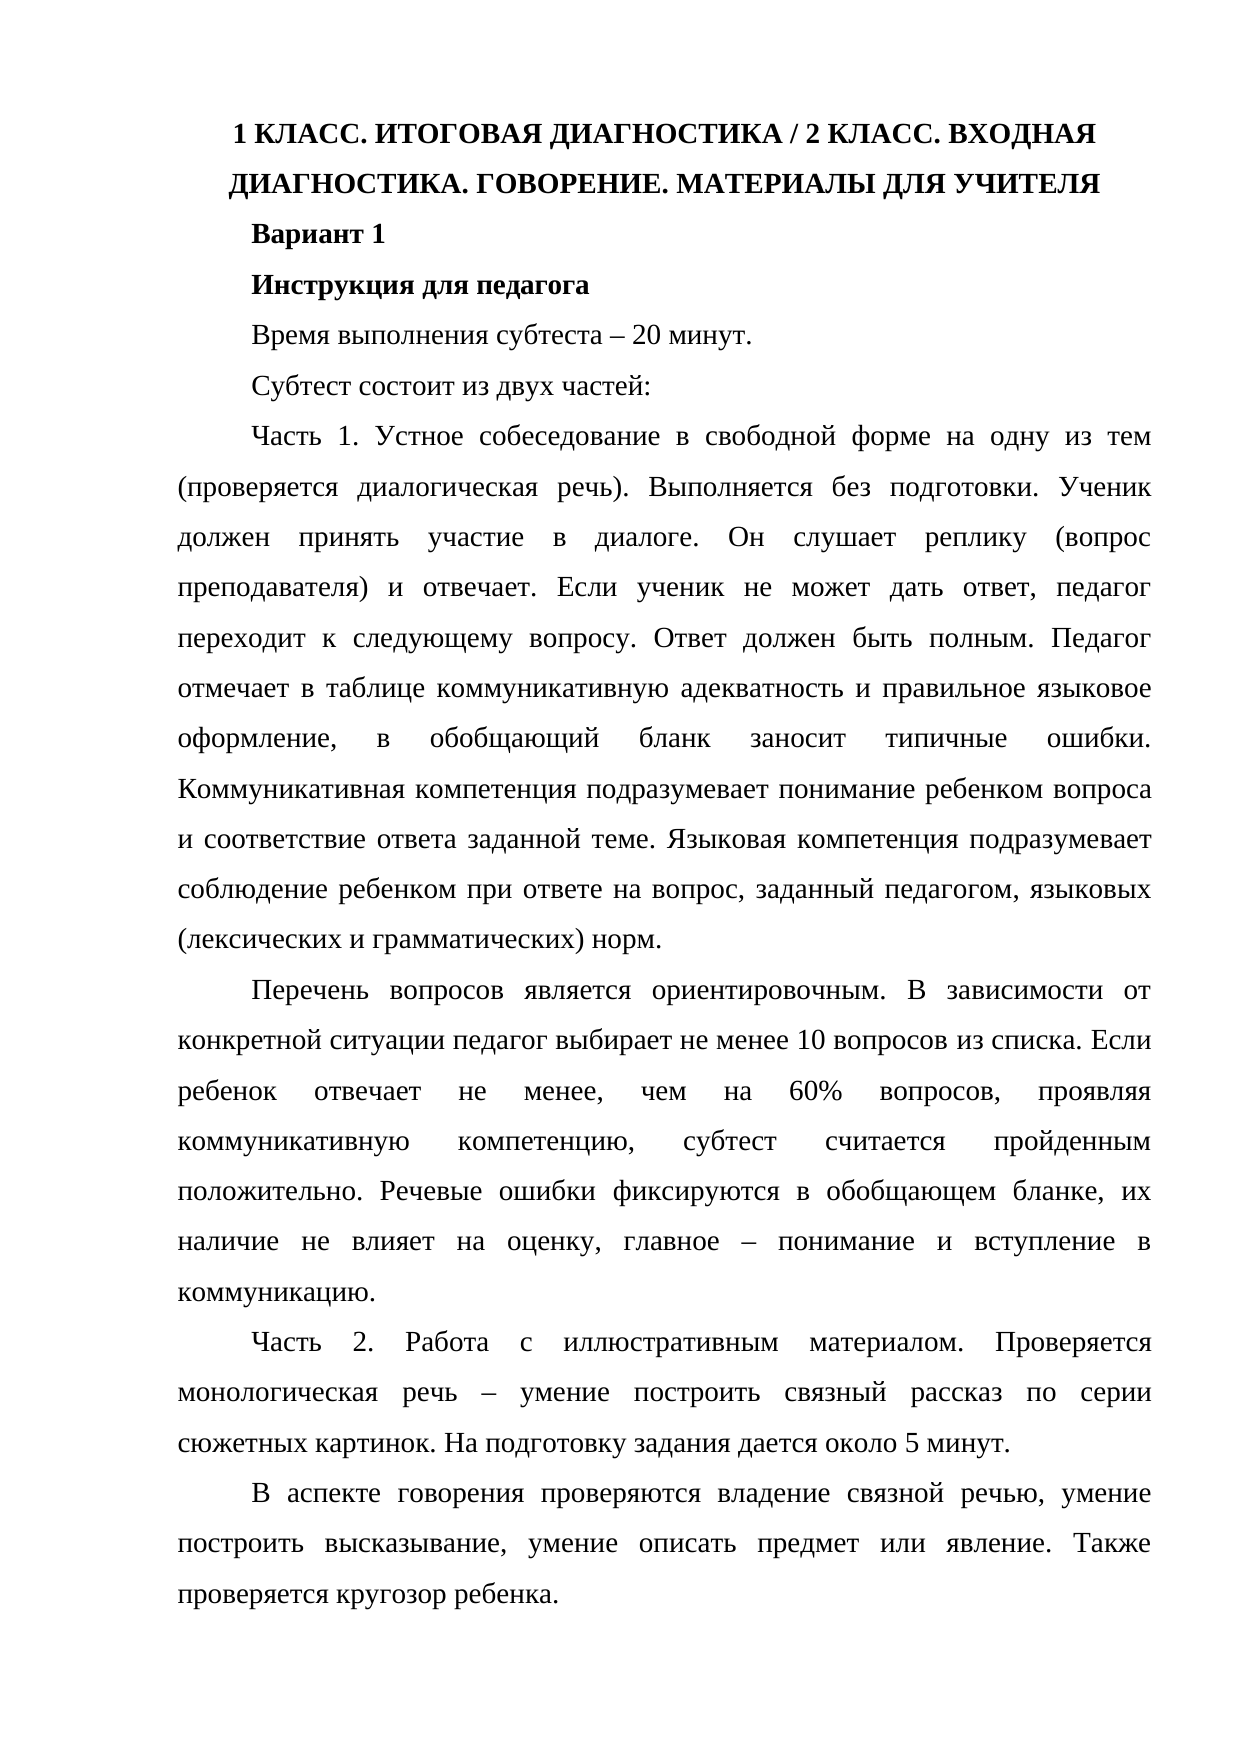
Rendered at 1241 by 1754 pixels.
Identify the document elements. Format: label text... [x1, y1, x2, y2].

text Перечень вопросов является ориентировочным. В зависимости от конкретной ситуации педагог выбирает не менее 10 вопросов из списка. Если ребенок отвечает не менее, чем на 60% вопросов, проявляя коммуникативную компетенцию, субтест считается пройденным положительно. Речевые ошибки фиксируются в обобщающем бланке, их наличие не влияет на оценку, главное – понимание и вступление в коммуникацию. [177, 972, 1152, 1307]
text Время выполнения субтеста – 20 минут. Субтест состоит из двух частей: [251, 317, 773, 401]
text Вариант 1 [251, 217, 1198, 250]
text Инструкция для педагога [251, 267, 1198, 301]
text В аспекте говорения проверяются владение связной речью, умение построить высказывание, умение описать предмет или явление. Также проверяется кругозор ребенка. [177, 1475, 1152, 1609]
text Часть 2. Работа с иллюстративным материалом. Проверяется монологическая речь – умение построить связный рассказ по серии сюжетных картинок. На подготовку задания дается около 5 минут. [177, 1324, 1152, 1458]
subtitle 1 КЛАСС. ИТОГОВАЯ ДИАГНОСТИКА / 2 КЛАСС. ВХОДНАЯ ДИАГНОСТИКА. ГОВОРЕНИЕ. МАТЕРИАЛЫ ДЛЯ УЧИТЕЛЯ [228, 116, 1198, 200]
text Часть 1. Устное собеседование в свободной форме на одну из тем (проверяется диалогическая речь). Выполняется без подготовки. Ученик должен принять участие в диалоге. Он слушает реплику (вопрос преподавателя) и отвечает. Если ученик не может дать ответ, педагог переходит к следующему вопросу. Ответ должен быть полным. Педагог отмечает в таблице коммуникативную адекватность и правильное языковое оформление, в обобщающий бланк заносит типичные ошибки. Коммуникативная компетенция подразумевает понимание ребенком вопроса и соответствие ответа заданной теме. Языковая компетенция подразумевает соблюдение ребенком при ответе на вопрос, заданный педагогом, языковых (лексических и грамматических) норм. [177, 418, 1152, 955]
